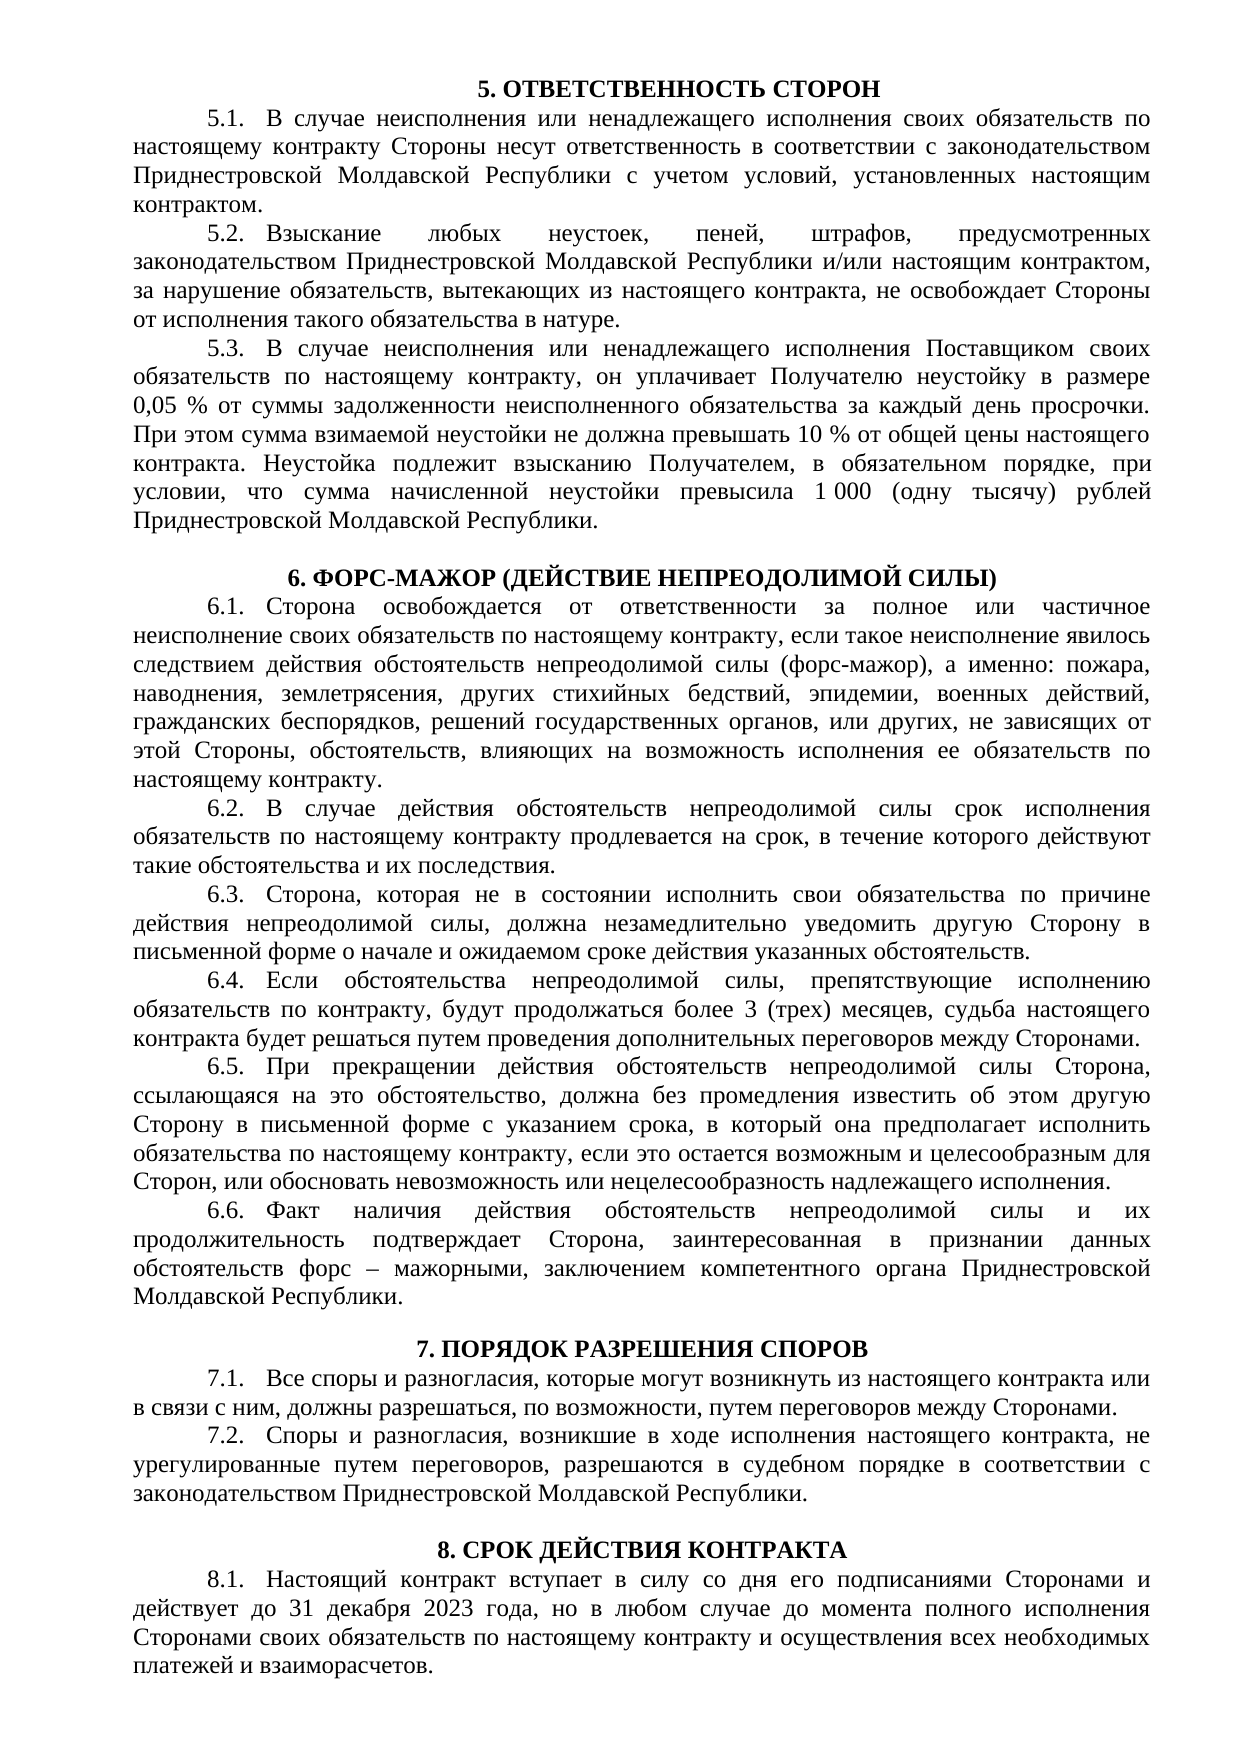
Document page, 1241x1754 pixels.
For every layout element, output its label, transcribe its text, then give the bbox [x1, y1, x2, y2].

list 5.2. Взыскание любых неустоек, пеней, штрафов, предусмотренных законодательством Приднестровской Молдавской Республики и/или настоящим контрактом, за нарушение обязательств, вытекающих из настоящего контракта, не освобождает Стороны от исполнения такого обязательства в натуре. [133, 218, 1152, 333]
list 6.5. При прекращении действия обстоятельств непреодолимой силы Сторона, ссылающаяся на это обстоятельство, должна без промедления известить об этом другую Сторону в письменной форме с указанием срока, в который она предполагает исполнить обязательства по настоящему контракту, если это остается возможным и целесообразным для Сторон, или обосновать невозможность или нецелесообразность надлежащего исполнения. [133, 1051, 1152, 1195]
list 5.1. В случае неисполнения или ненадлежащего исполнения своих обязательств по настоящему контракту Стороны несут ответственность в соответствии с законодательством Приднестровской Молдавской Республики с учетом условий, установленных настоящим контрактом. [133, 103, 1152, 218]
list 6.3. Сторона, которая не в состоянии исполнить свои обязательства по причине действия непреодолимой силы, должна незамедлительно уведомить другую Сторону в письменной форме о начале и ожидаемом сроке действия указанных обстоятельств. [133, 879, 1152, 965]
list 8. СРОК ДЕЙСТВИЯ КОНТРАКТА [133, 1535, 1152, 1564]
list 5.3. В случае неисполнения или ненадлежащего исполнения Поставщиком своих обязательств по настоящему контракту, он уплачивает Получателю неустойку в размере 0,05 % от суммы задолженности неисполненного обязательства за каждый день просрочки. При этом сумма взимаемой неустойки не должна превышать 10 % от общей цены настоящего контракта. Неустойка подлежит взысканию Получателем, в обязательном порядке, при условии, что сумма начисленной неустойки превысила 1 000 (одну тысячу) рублей Приднестровской Молдавской Республики. [133, 333, 1152, 534]
list 6.4. Если обстоятельства непреодолимой силы, препятствующие исполнению обязательств по контракту, будут продолжаться более 3 (трех) месяцев, судьба настоящего контракта будет решаться путем проведения дополнительных переговоров между Сторонами. [133, 965, 1152, 1051]
list 7.2. Споры и разногласия, возникшие в ходе исполнения настоящего контракта, не урегулированные путем переговоров, разрешаются в судебном порядке в соответствии с законодательством Приднестровской Молдавской Республики. [133, 1420, 1152, 1507]
text 6. ФОРС-МАЖОР (ДЕЙСТВИЕ НЕПРЕОДОЛИМОЙ СИЛЫ) [133, 563, 1152, 591]
list 8.1. Настоящий контракт вступает в силу со дня его подписаниями Сторонами и действует до 31 декабря 2023 года, но в любом случае до момента полного исполнения Сторонами своих обязательств по настоящему контракту и осуществления всех необходимых платежей и взаиморасчетов. [133, 1564, 1152, 1679]
list 7.1. Все споры и разногласия, которые могут возникнуть из настоящего контракта или в связи с ним, должны разрешаться, по возможности, путем переговоров между Сторонами. [133, 1363, 1152, 1420]
list 6.2. В случае действия обстоятельств непреодолимой силы срок исполнения обязательств по настоящему контракту продлевается на срок, в течение которого действуют такие обстоятельства и их последствия. [133, 793, 1152, 879]
list 6.1. Сторона освобождается от ответственности за полное или частичное неисполнение своих обязательств по настоящему контракту, если такое неисполнение явилось следствием действия обстоятельств непреодолимой силы (форс-мажор), а именно: пожара, наводнения, землетрясения, других стихийных бедствий, эпидемии, военных действий, гражданских беспорядков, решений государственных органов, или других, не зависящих от этой Стороны, обстоятельств, влияющих на возможность исполнения ее обязательств по настоящему контракту. [133, 591, 1152, 793]
text 7. ПОРЯДОК РАЗРЕШЕНИЯ СПОРОВ [133, 1334, 1152, 1363]
text 5. ОТВЕТСТВЕННОСТЬ СТОРОН [207, 74, 1152, 103]
list 6.6. Факт наличия действия обстоятельств непреодолимой силы и их продолжительность подтверждает Сторона, заинтересованная в признании данных обстоятельств форс – мажорными, заключением компетентного органа Приднестровской Молдавской Республики. [133, 1195, 1152, 1310]
